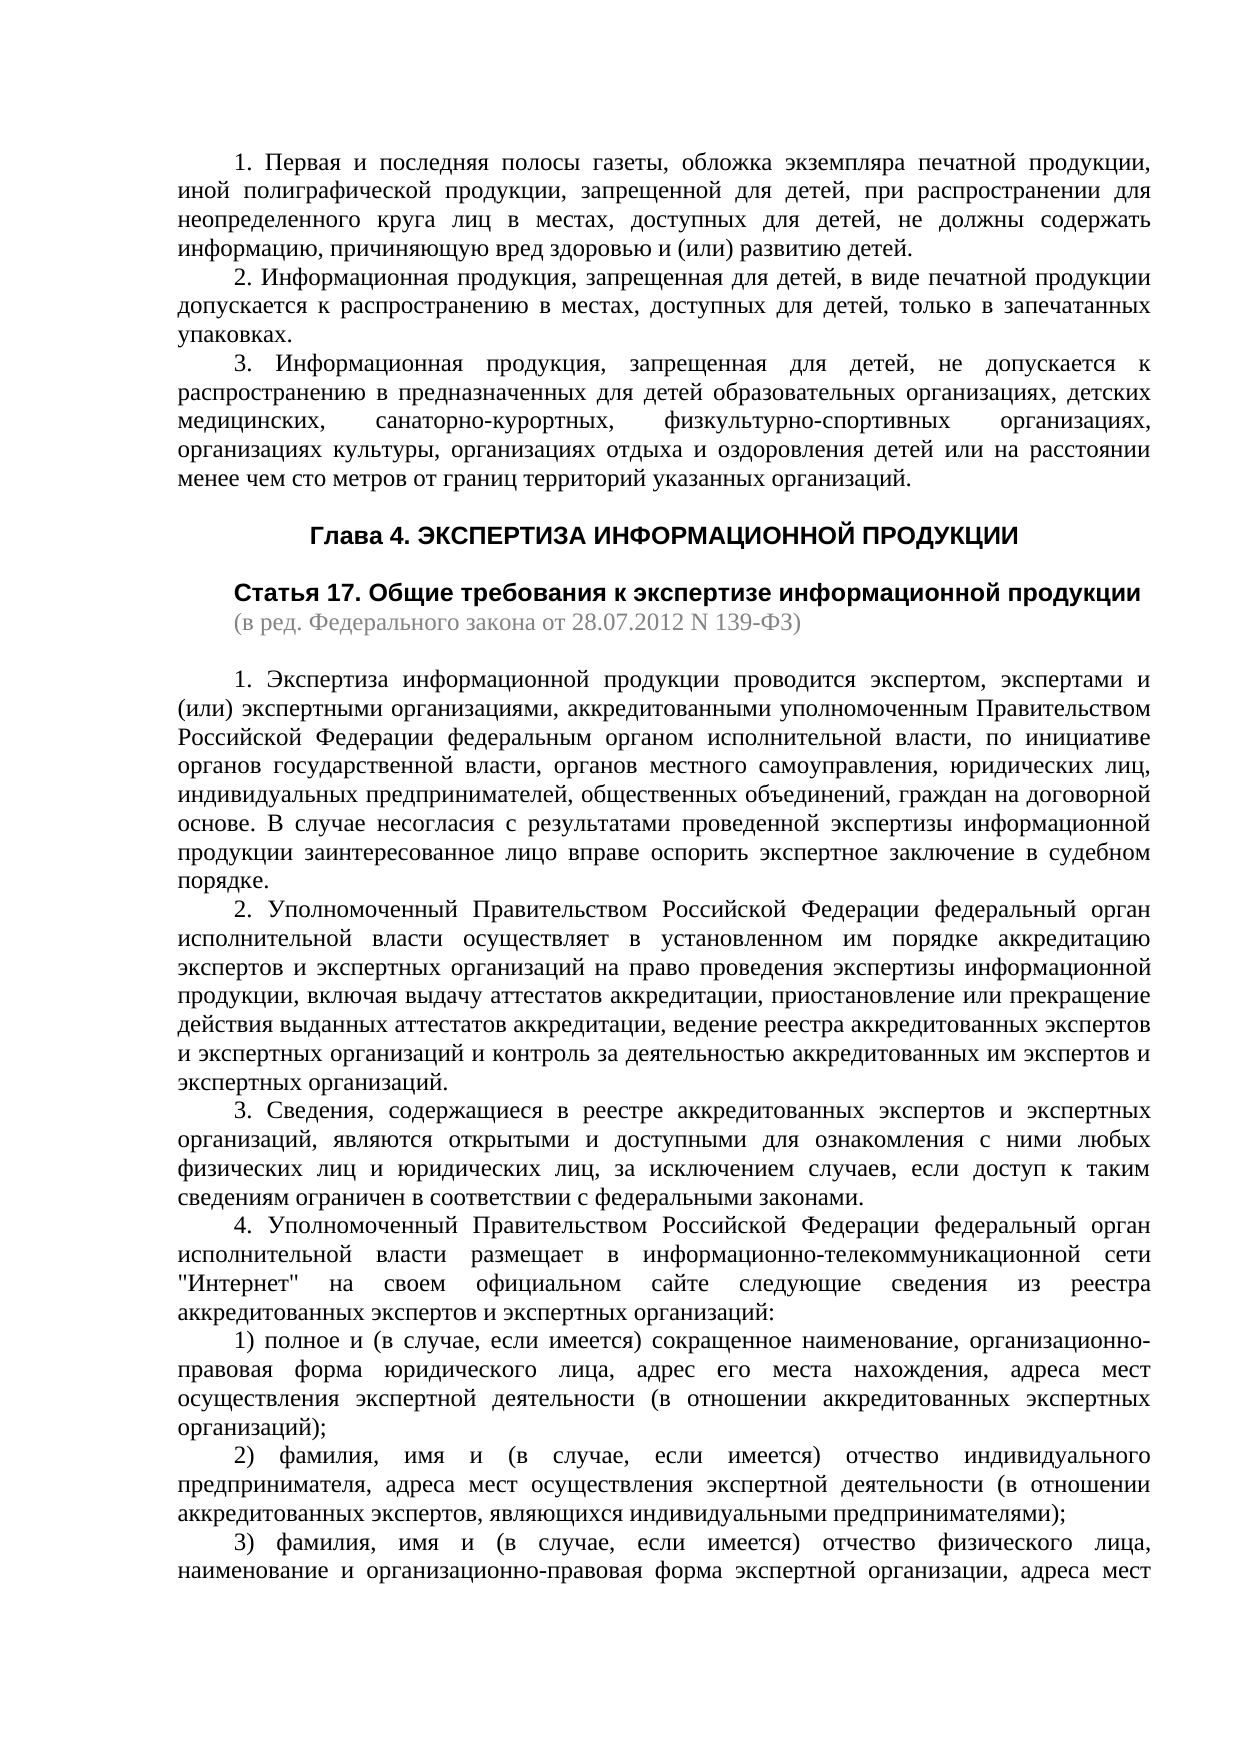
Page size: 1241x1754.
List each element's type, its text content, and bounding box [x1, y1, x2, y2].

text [177, 1527, 1152, 1584]
text 2) фамилия, имя и (в случае, если имеется) отчество индивидуального предпринимателя, адреса мест осуществления экспертной деятельности (в отношении аккредитованных экспертов, являющихся индивидуальными предпринимателями); [177, 1441, 1152, 1527]
text (в ред. Федерального закона от 28.07.2012 N 139-ФЗ) [177, 607, 1152, 636]
text 1. Первая и последняя полосы газеты, обложка экземпляра печатной продукции, иной полиграфической продукции, запрещенной для детей, при распространении для неопределенного круга лиц в местах, доступных для детей, не должны содержать информацию, причиняющую вред здоровью и (или) развитию детей. [177, 147, 1152, 262]
text Статья 17. Общие требования к экспертизе информационной продукции [177, 578, 1152, 607]
text 4. Уполномоченный Правительством Российской Федерации федеральный орган исполнительной власти размещает в информационно-телекоммуникационной сети "Интернет" на своем официальном сайте следующие сведения из реестра аккредитованных экспертов и экспертных организаций: [177, 1211, 1152, 1326]
text 2. Информационная продукция, запрещенная для детей, в виде печатной продукции допускается к распространению в местах, доступных для детей, только в запечатанных упаковках. [177, 262, 1152, 348]
text Глава 4. ЭКСПЕРТИЗА ИНФОРМАЦИОННОЙ ПРОДУКЦИИ [177, 521, 1152, 549]
text 3. Информационная продукция, запрещенная для детей, не допускается к распространению в предназначенных для детей образовательных организациях, детских медицинских, санаторно-курортных, физкультурно-спортивных организациях, организациях культуры, организациях отдыха и оздоровления детей или на расстоянии менее чем сто метров от границ территорий указанных организаций. [177, 348, 1152, 492]
text 2. Уполномоченный Правительством Российской Федерации федеральный орган исполнительной власти осуществляет в установленном им порядке аккредитацию экспертов и экспертных организаций на право проведения экспертизы информационной продукции, включая выдачу аттестатов аккредитации, приостановление или прекращение действия выданных аттестатов аккредитации, ведение реестра аккредитованных экспертов и экспертных организаций и контроль за деятельностью аккредитованных им экспертов и экспертных организаций. [177, 894, 1152, 1096]
text 1. Экспертиза информационной продукции проводится экспертом, экспертами и (или) экспертными организациями, аккредитованными уполномоченным Правительством Российской Федерации федеральным органом исполнительной власти, по инициативе органов государственной власти, органов местного самоуправления, юридических лиц, индивидуальных предпринимателей, общественных объединений, граждан на договорной основе. В случае несогласия с результатами проведенной экспертизы информационной продукции заинтересованное лицо вправе оспорить экспертное заключение в судебном порядке. [177, 664, 1152, 894]
text 1) полное и (в случае, если имеется) сокращенное наименование, организационно-правовая форма юридического лица, адрес его места нахождения, адреса мест осуществления экспертной деятельности (в отношении аккредитованных экспертных организаций); [177, 1326, 1152, 1441]
text 3. Сведения, содержащиеся в реестре аккредитованных экспертов и экспертных организаций, являются открытыми и доступными для ознакомления с ними любых физических лиц и юридических лиц, за исключением случаев, если доступ к таким сведениям ограничен в соответствии с федеральными законами. [177, 1096, 1152, 1211]
